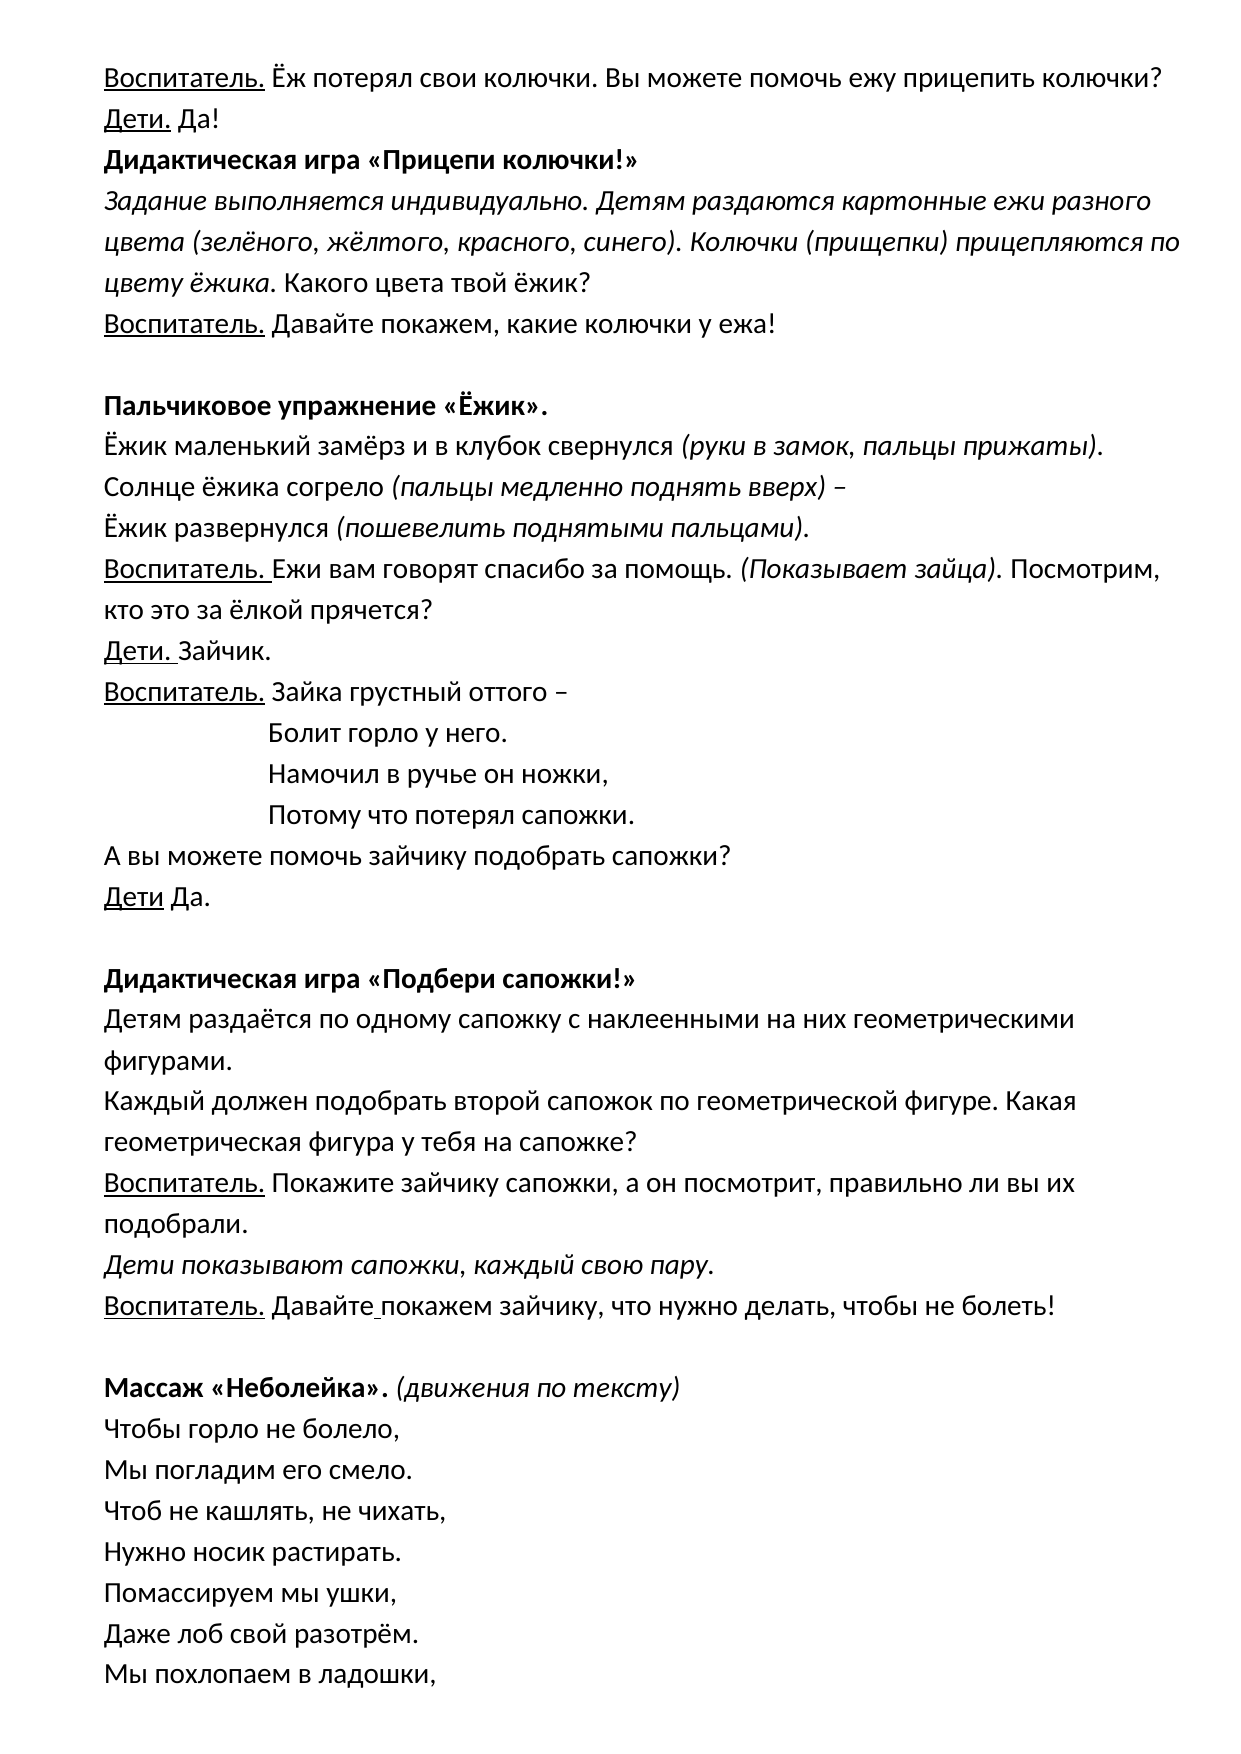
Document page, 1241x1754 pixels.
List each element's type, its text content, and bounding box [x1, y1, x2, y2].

text Чтоб не кашлять, не чихать, [103, 1492, 1205, 1527]
text Воспитатель. Ёж потерял свои колючки. Вы можете помочь ежу прицепить колючки? [103, 59, 1205, 95]
text А вы можете помочь зайчику подобрать сапожки? [103, 837, 1205, 872]
text Намочил в ручье он ножки, [103, 755, 1205, 791]
text Воспитатель. Давайте покажем, какие колючки у ежа! [103, 305, 1205, 340]
text Дети Да. [103, 878, 1205, 913]
text Пальчиковое упражнение «Ёжик». [103, 387, 1205, 422]
text Ёжик развернулся (пошевелить поднятыми пальцами). [103, 509, 1205, 545]
text Дети. Зайчик. [103, 632, 1205, 668]
text Мы похлопаем в ладошки, [103, 1656, 1205, 1691]
text Мы погладим его смело. [103, 1451, 1205, 1487]
text Дети. Да! [103, 100, 1205, 136]
text Дидактическая игра «Подбери сапожки!» [103, 960, 1205, 995]
text Даже лоб свой разотрём. [103, 1615, 1205, 1650]
text Воспитатель. Покажите зайчику сапожки, а он посмотрит, правильно ли вы их подобрали. [103, 1164, 1205, 1241]
text Дети показывают сапожки, каждый свою пару. [103, 1246, 1205, 1282]
text Нужно носик растирать. [103, 1533, 1205, 1568]
text Ёжик маленький замёрз и в клубок свернулся (руки в замок, пальцы прижаты). [103, 427, 1205, 463]
text Каждый должен подобрать второй сапожок по геометрической фигуре. Какая геометрическая фигура у тебя на сапожке? [103, 1082, 1205, 1159]
text Болит горло у него. [103, 714, 1205, 750]
text Воспитатель. Ежи вам говорят спасибо за помощь. (Показывает зайца). Посмотрим, кто это за ёлкой прячется? [103, 550, 1205, 627]
text Воспитатель. Зайка грустный оттого – [103, 673, 1205, 709]
text Потому что потерял сапожки. [103, 796, 1205, 832]
text Детям раздаётся по одному сапожку с наклеенными на них геометрическими фигурами. [103, 1001, 1205, 1077]
text Дидактическая игра «Прицепи колючки!» [103, 141, 1205, 177]
text Массаж «Неболейка». (движения по тексту) [103, 1369, 1205, 1405]
text Воспитатель. Давайте покажем зайчику, что нужно делать, чтобы не болеть! [103, 1287, 1205, 1323]
text Солнце ёжика согрело (пальцы медленно поднять вверх) – [103, 468, 1205, 504]
text Чтобы горло не болело, [103, 1410, 1205, 1446]
text Задание выполняется индивидуально. Детям раздаются картонные ежи разного цвета (зелёного, жёлтого, красного, синего). Колючки (прищепки) прицепляются по цвету ёжика. Какого цвета твой ёжик? [103, 182, 1205, 299]
text Помассируем мы ушки, [103, 1574, 1205, 1609]
